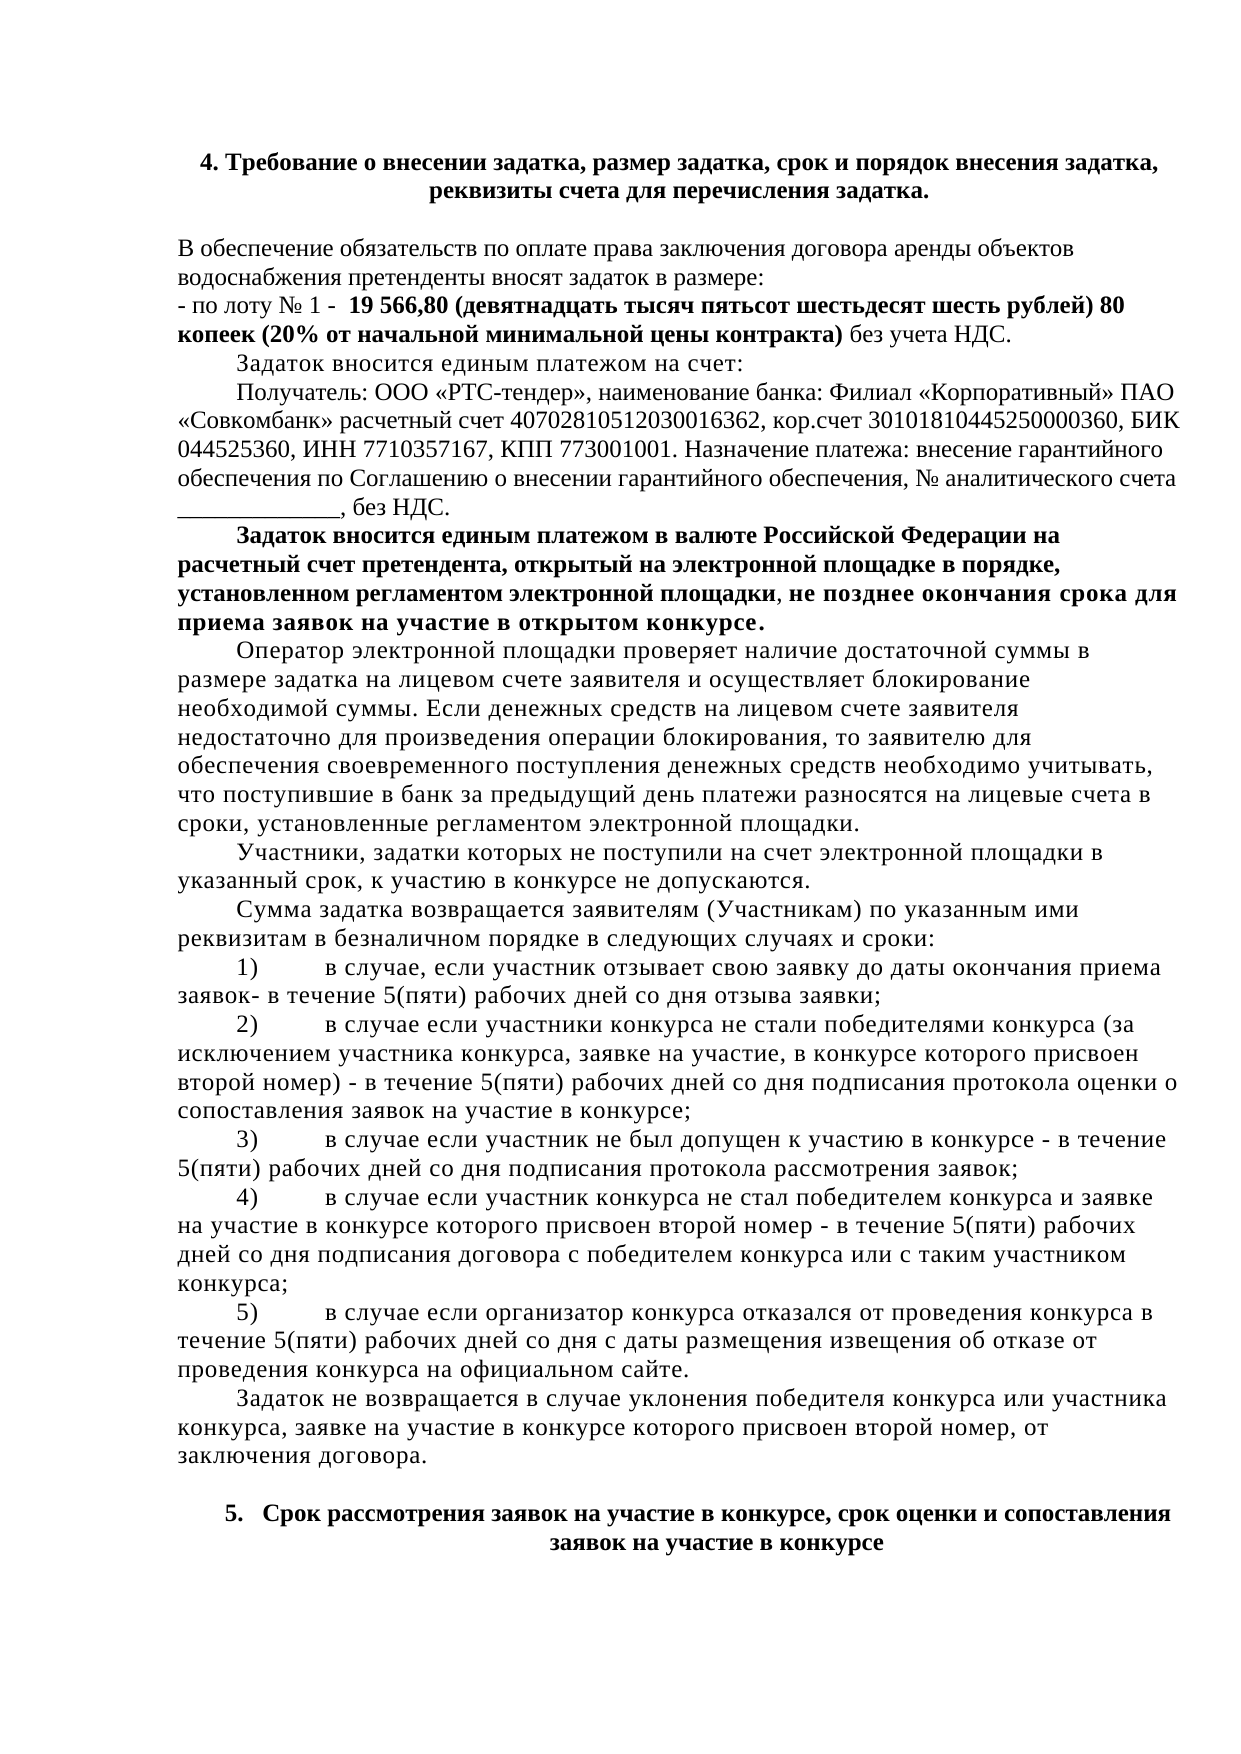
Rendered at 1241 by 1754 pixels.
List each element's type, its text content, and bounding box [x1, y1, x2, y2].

text 4. Требование о внесении задатка, размер задатка, срок и порядок внесения задатка, реквизиты счета для перечисления задатка. [177, 147, 1181, 204]
text Получатель: ООО «РТС-тендер», наименование банка: Филиал «Корпоративный» ПАО «Совкомбанк» расчетный счет 40702810512030016362, кор.счет 30101810445250000360, БИК 044525360, ИНН 7710357167, КПП 773001001. Назначение платежа: внесение гарантийного обеспечения по Соглашению о внесении гарантийного обеспечения, № аналитического счета _____________, без НДС. [177, 377, 1181, 521]
text Задаток вносится единым платежом в валюте Российской Федерации на расчетный счет претендента, открытый на электронной площадке в порядке, установленном регламентом электронной площадки, не позднее окончания срока для приема заявок на участие в открытом конкурсе. [177, 521, 1181, 636]
list в случае если участник не был допущен к участию в конкурсе - в течение 5(пяти) рабочих дней со дня подписания протокола рассмотрения заявок; [177, 1124, 1181, 1182]
text Оператор электронной площадки проверяет наличие достаточной суммы в размере задатка на лицевом счете заявителя и осуществляет блокирование необходимой суммы. Если денежных средств на лицевом счете заявителя недостаточно для произведения операции блокирования, то заявителю для обеспечения своевременного поступления денежных средств необходимо учитывать, что поступившие в банк за предыдущий день платежи разносятся на лицевые счета в сроки, установленные регламентом электронной площадки. [177, 636, 1181, 837]
list в случае, если участник отзывает свою заявку до даты окончания приема заявок- в течение 5(пяти) рабочих дней со дня отзыва заявки; [177, 952, 1181, 1009]
text Сумма задатка возвращается заявителям (Участникам) по указанным ими реквизитам в безналичном порядке в следующих случаях и сроки: [177, 894, 1181, 952]
text - по лоту № 1 - 19 566,80 (девятнадцать тысяч пятьсот шестьдесят шесть рублей) 80 копеек (20% от начальной минимальной цены контракта) без учета НДС. [177, 291, 1181, 348]
list в случае если участник конкурса не стал победителем конкурса и заявке на участие в конкурсе которого присвоен второй номер - в течение 5(пяти) рабочих дней со дня подписания договора с победителем конкурса или с таким участником конкурса; [177, 1182, 1181, 1297]
text Задаток не возвращается в случае уклонения победителя конкурса или участника конкурса, заявке на участие в конкурсе которого присвоен второй номер, от заключения договора. [177, 1383, 1181, 1469]
text В обеспечение обязательств по оплате права заключения договора аренды объектов водоснабжения претенденты вносят задаток в размере: [177, 233, 1181, 291]
list в случае если организатор конкурса отказался от проведения конкурса в течение 5(пяти) рабочих дней со дня с даты размещения извещения об отказе от проведения конкурса на официальном сайте. [177, 1297, 1181, 1383]
list Срок рассмотрения заявок на участие в конкурсе, срок оценки и сопоставления заявок на участие в конкурсе [215, 1498, 1181, 1556]
text Задаток вносится единым платежом на счет: [177, 348, 1181, 377]
list в случае если участники конкурса не стали победителями конкурса (за исключением участника конкурса, заявке на участие, в конкурсе которого присвоен второй номер) - в течение 5(пяти) рабочих дней со дня подписания протокола оценки о сопоставления заявок на участие в конкурсе; [177, 1009, 1181, 1124]
text Участники, задатки которых не поступили на счет электронной площадки в указанный срок, к участию в конкурсе не допускаются. [177, 837, 1181, 894]
